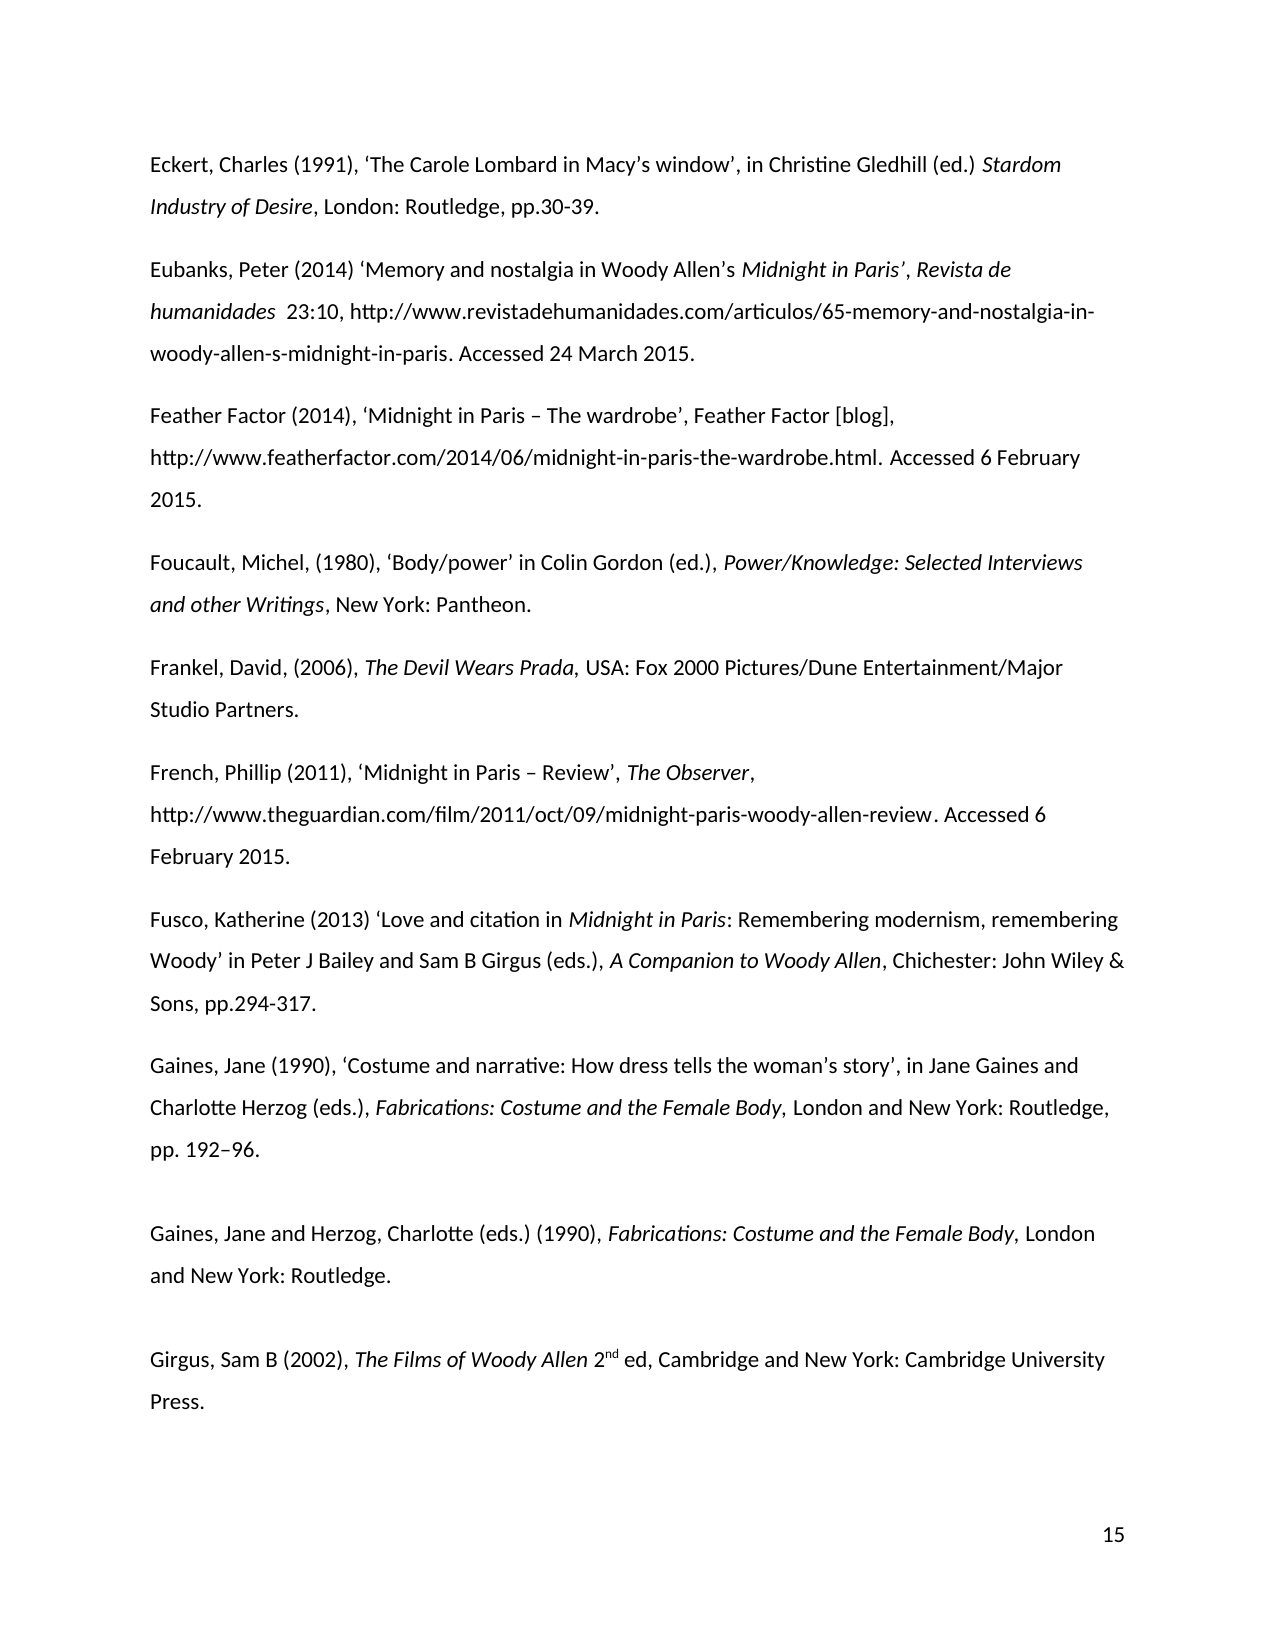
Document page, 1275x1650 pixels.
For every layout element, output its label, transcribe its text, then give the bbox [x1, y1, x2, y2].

text Girgus, Sam B (2002), The Films of Woody Allen 2nd ed, Cambridge and New York: Cambridge University Press. [150, 1345, 1125, 1415]
text Eubanks, Peter (2014) ‘Memory and nostalgia in Woody Allen’s Midnight in Paris’, Revista de humanidades 23:10, http://www.revistadehumanidades.com/articulos/65-memory-and-nostalgia-in-woody-allen-s-midnight-in-paris. Accessed 24 March 2015. [150, 255, 1125, 367]
text French, Phillip (2011), ‘Midnight in Paris – Review’, The Observer, http://www.theguardian.com/film/2011/oct/09/midnight-paris-woody-allen-review. Accessed 6 February 2015. [150, 758, 1125, 870]
text Fusco, Katherine (2013) ‘Love and citation in Midnight in Paris: Remembering modernism, remembering Woody’ in Peter J Bailey and Sam B Girgus (eds.), A Companion to Woody Allen, Chichester: John Wiley & Sons, pp.294-317. [150, 905, 1125, 1017]
text Gaines, Jane (1990), ‘Costume and narrative: How dress tells the woman’s story’, in Jane Gaines and Charlotte Herzog (eds.), Fabrications: Costume and the Female Body, London and New York: Routledge, pp. 192–96. [150, 1051, 1125, 1163]
text Eckert, Charles (1991), ‘The Carole Lombard in Macy’s window’, in Christine Gledhill (ed.) Stardom Industry of Desire, London: Routledge, pp.30-39. [150, 150, 1125, 220]
text Frankel, David, (2006), The Devil Wears Prada, USA: Fox 2000 Pictures/Dune Entertainment/Major Studio Partners. [150, 653, 1125, 723]
text Feather Factor (2014), ‘Midnight in Paris – The wardrobe’, Feather Factor [blog], http://www.featherfactor.com/2014/06/midnight-in-paris-the-wardrobe.html. Accessed 6 February 2015. [150, 402, 1125, 513]
text Foucault, Michel, (1980), ‘Body/power’ in Colin Gordon (ed.), Power/Knowledge: Selected Interviews and other Writings, New York: Pantheon. [150, 548, 1125, 618]
text Gaines, Jane and Herzog, Charlotte (eds.) (1990), Fabrications: Costume and the Female Body, London and New York: Routledge. [150, 1219, 1125, 1289]
